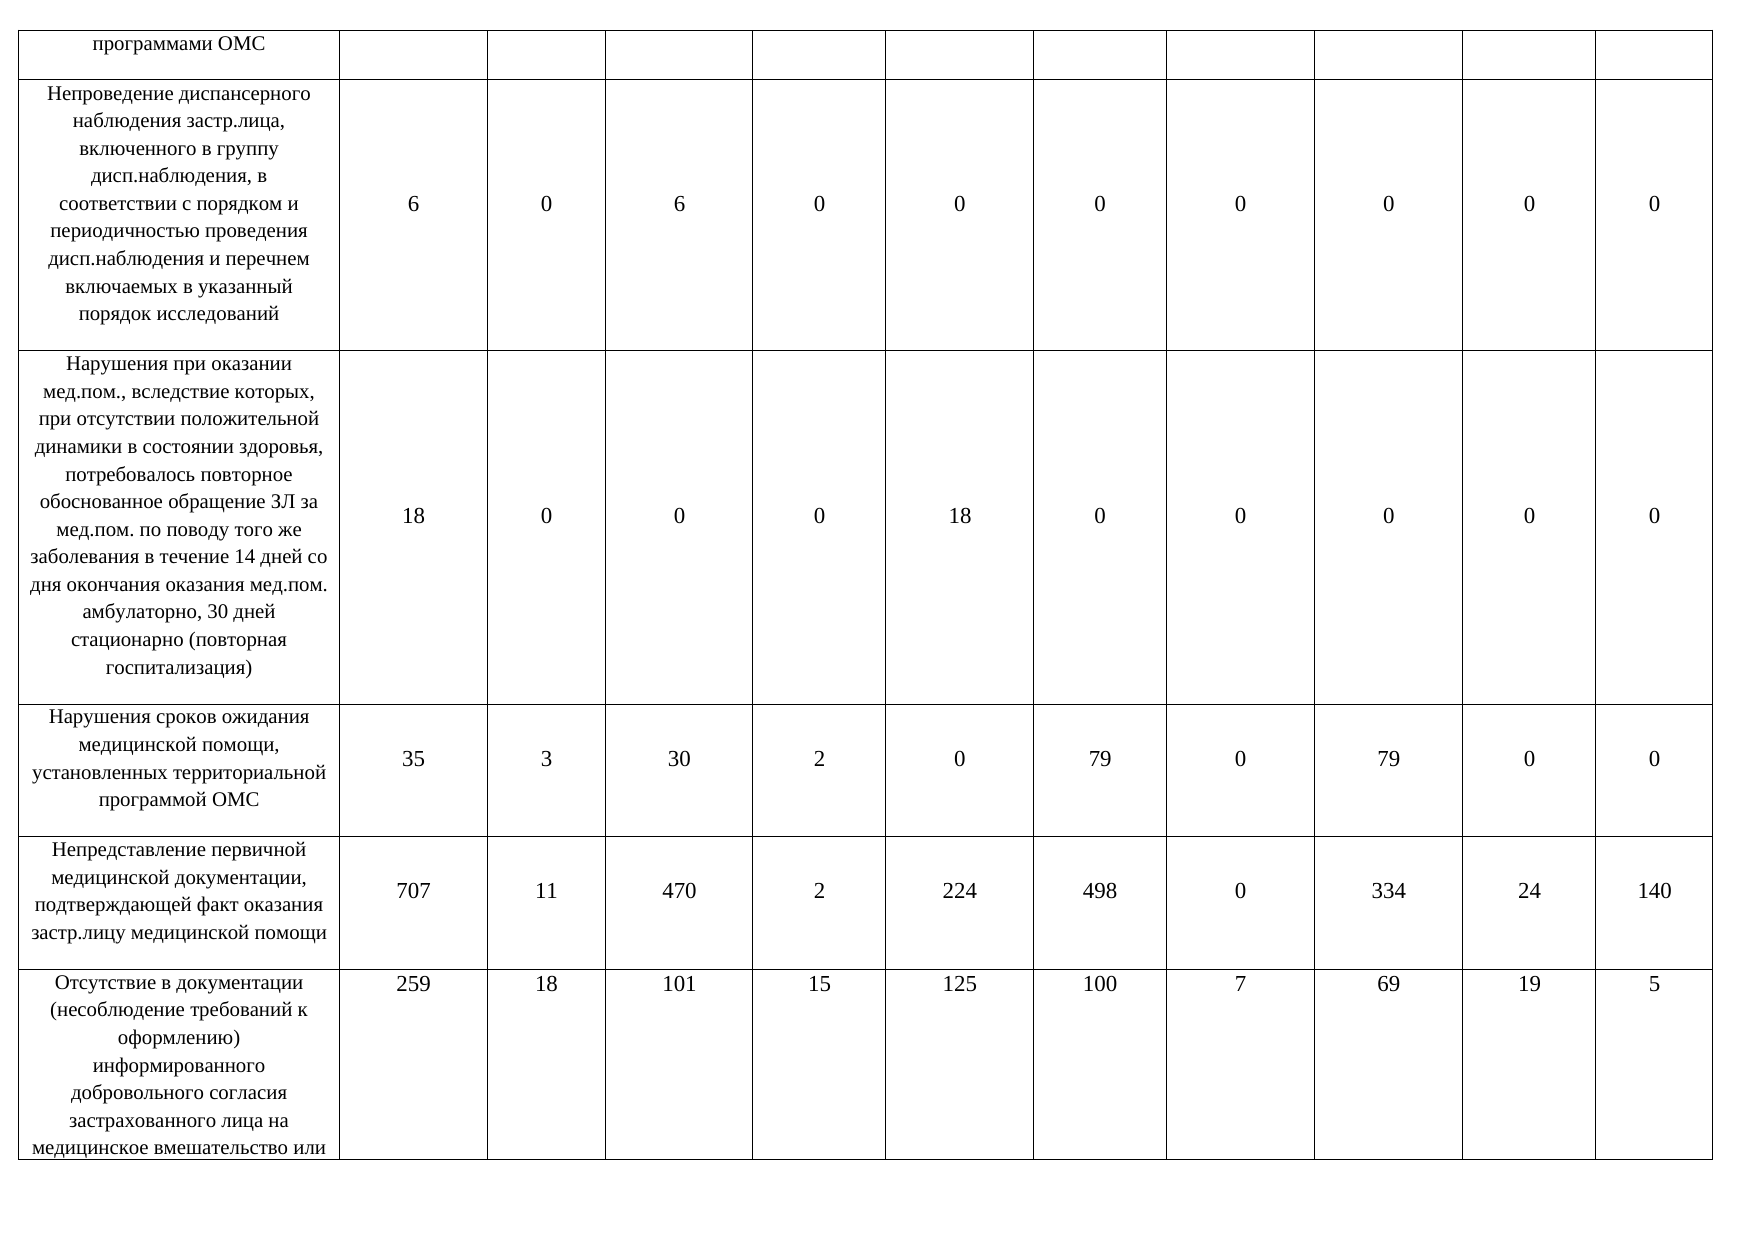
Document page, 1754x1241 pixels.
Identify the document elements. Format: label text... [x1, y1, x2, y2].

table_cell 101 [606, 970, 752, 1159]
table_cell 0 [886, 31, 1033, 79]
table_cell 69 [1315, 970, 1462, 1159]
table_cell 470 [606, 837, 752, 969]
table_cell 19 [1463, 970, 1595, 1159]
table_cell 0 [1167, 837, 1314, 969]
table_cell 79 [1315, 705, 1462, 836]
table_cell 4 [340, 31, 487, 79]
table_cell 2 [753, 705, 885, 836]
table_cell 0 [1463, 80, 1595, 350]
table_cell 498 [1034, 837, 1166, 969]
table_cell 18 [488, 970, 605, 1159]
table_cell 0 [1596, 351, 1712, 703]
table_cell 0 [1167, 351, 1314, 703]
table_cell 1 [488, 31, 605, 79]
table_cell 0 [886, 705, 1033, 836]
table_cell 18 [340, 351, 487, 703]
table_cell 707 [340, 837, 487, 969]
table_cell 224 [886, 837, 1033, 969]
table_cell 79 [1034, 705, 1166, 836]
table_cell 0 [606, 351, 752, 703]
table_cell Непроведение диспансерного наблюдения застр.лица, включенного в группу дисп.наблюдения, в соответствии с порядком и периодичностью проведения дисп.наблюдения и перечнем включаемых в указанный порядок исследований [19, 80, 339, 350]
table_cell Нарушения сроков ожидания медицинской помощи, установленных территориальной программой ОМС [19, 705, 339, 836]
table_cell Непредставление первичной медицинской документации, подтверждающей факт оказания застр.лицу медицинской помощи [19, 837, 339, 969]
table_cell 3 [488, 705, 605, 836]
table_cell 0 [1167, 80, 1314, 350]
table_cell 0 [1315, 80, 1462, 350]
table_cell 6 [340, 80, 487, 350]
table_cell 11 [488, 837, 605, 969]
table_cell 334 [1315, 837, 1462, 969]
table_cell 0 [1463, 351, 1595, 703]
table_cell 35 [340, 705, 487, 836]
table_cell 0 [753, 31, 885, 79]
table_cell 0 [488, 351, 605, 703]
table_cell 100 [1034, 970, 1166, 1159]
table_cell 0 [1034, 351, 1166, 703]
table_cell 259 [340, 970, 487, 1159]
table_cell 0 [886, 80, 1033, 350]
table_cell 0 [1034, 31, 1166, 79]
table_cell 0 [1167, 705, 1314, 836]
table_cell 5 [1596, 970, 1712, 1159]
table_cell 15 [753, 970, 885, 1159]
table_cell 0 [1315, 31, 1462, 79]
table_cell 0 [753, 80, 885, 350]
table_cell 0 [1463, 31, 1595, 79]
table_cell 24 [1463, 837, 1595, 969]
table_cell 125 [886, 970, 1033, 1159]
table_cell 140 [1596, 837, 1712, 969]
table_cell 2 [753, 837, 885, 969]
table_cell 0 [1463, 705, 1595, 836]
table_cell 18 [886, 351, 1033, 703]
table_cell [19, 31, 339, 79]
table_cell 0 [753, 351, 885, 703]
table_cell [19, 970, 339, 1159]
table_cell 0 [1315, 351, 1462, 703]
table_cell 0 [1167, 31, 1314, 79]
table_cell 6 [606, 80, 752, 350]
table_cell 3 [606, 31, 752, 79]
table_cell 0 [1034, 80, 1166, 350]
table_cell 30 [606, 705, 752, 836]
table_cell 0 [1596, 705, 1712, 836]
table_cell 0 [1596, 31, 1712, 79]
table_cell 0 [1596, 80, 1712, 350]
table_cell 0 [488, 80, 605, 350]
table_cell 7 [1167, 970, 1314, 1159]
table_cell Нарушения при оказании мед.пом., вследствие которых, при отсутствии положительной динамики в состоянии здоровья, потребовалось повторное обоснованное обращение ЗЛ за мед.пом. по поводу того же заболевания в течение 14 дней со дня окончания оказания мед.пом. амбулаторно, 30 дней стационарно (повторная госпитализация) [19, 351, 339, 703]
